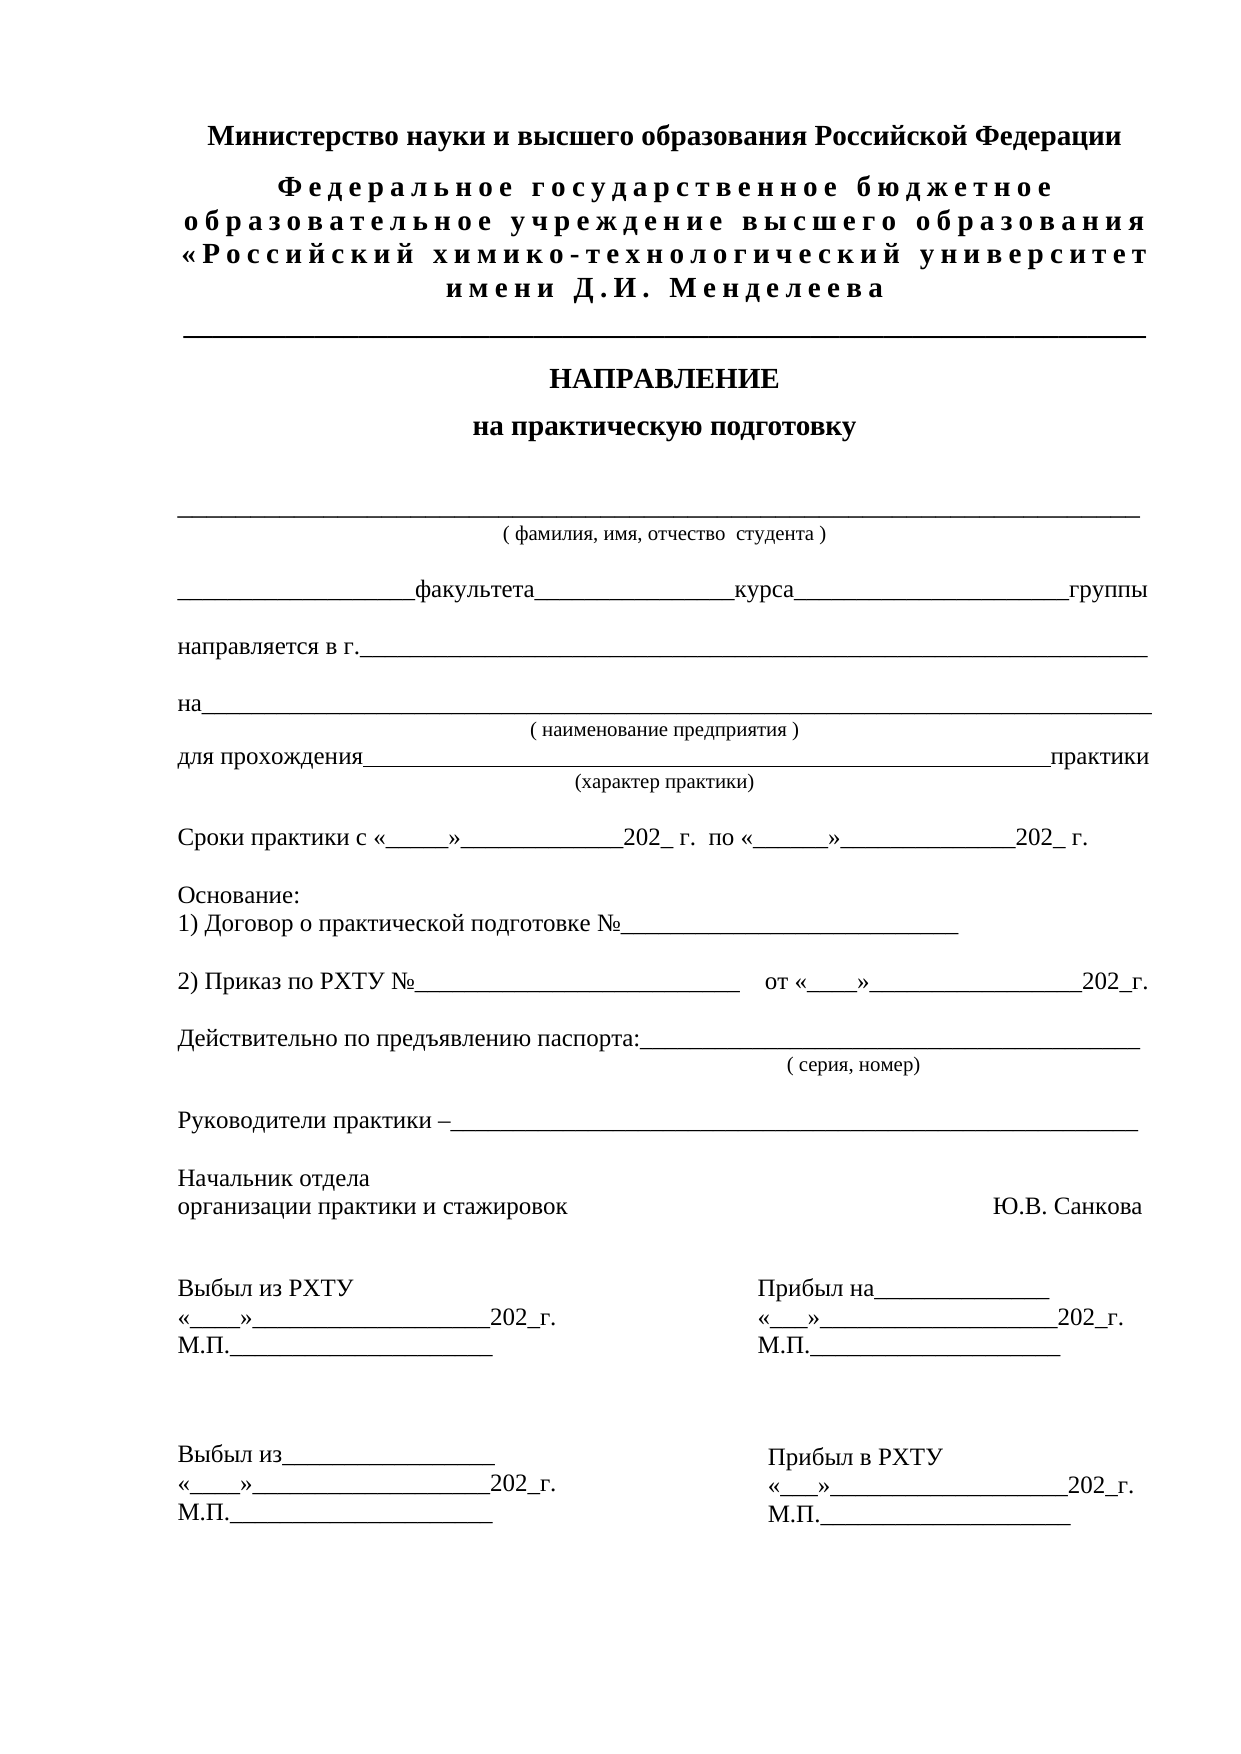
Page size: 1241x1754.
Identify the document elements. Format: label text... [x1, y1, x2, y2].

text Прибыл в РХТУ «___»___________________202_г. [768, 1442, 1152, 1499]
text на практическую подготовку [177, 408, 1152, 441]
text Прибыл на______________ [701, 1273, 1152, 1302]
text М.П._____________________ [177, 1497, 561, 1526]
text Основание: [177, 880, 1152, 908]
text Начальник отдела организации практики и стажировок Ю.В. Санкова [177, 1163, 1152, 1220]
text М.П.____________________ [701, 1331, 1152, 1359]
text М.П.____________________ [768, 1499, 1152, 1528]
text Руководители практики –_______________________________________________________ [177, 1105, 1152, 1134]
text Действительно по предъявлению паспорта:________________________________________ [177, 1023, 1152, 1052]
text Выбыл из_________________ [177, 1439, 561, 1468]
text 1) Договор о практической подготовке №___________________________ [177, 908, 1152, 937]
text «____»___________________202_г. [177, 1302, 627, 1331]
text М.П._____________________ [177, 1331, 627, 1359]
text ___________________факультета________________курса______________________группы [177, 574, 1152, 602]
text (характер практики) [177, 769, 1152, 793]
text «____»___________________202_г. [177, 1468, 561, 1497]
text ( наименование предприятия ) [177, 717, 1152, 741]
text __________________________________________________________________ [177, 303, 1152, 341]
text для прохождения практики [177, 741, 1152, 769]
text НАПРАВЛЕНИЕ [177, 362, 1152, 395]
text __________________________________________________________________ [177, 487, 1152, 521]
text на____________________________________________________________________________ [177, 688, 1152, 717]
text направляется в г._______________________________________________________________ [177, 631, 1152, 660]
text Федеральное государственное бюджетное образовательное учреждение высшего образования «Российский химико-технологический университет имени Д.И. Менделеева [177, 169, 1152, 303]
text 2) Приказ по РХТУ №__________________________ от «____»_________________202_г. [177, 966, 1152, 995]
text Министерство науки и высшего образования Российской Федерации [177, 118, 1152, 152]
text «___»___________________202_г. [701, 1302, 1152, 1331]
text ( фамилия, имя, отчество студента ) [177, 521, 1152, 545]
text Выбыл из РХТУ [177, 1273, 627, 1302]
text Сроки практики с «_____»_____________202_ г. по «______»______________202_ г. [177, 822, 1152, 851]
text ( серия, номер) [177, 1052, 1152, 1076]
